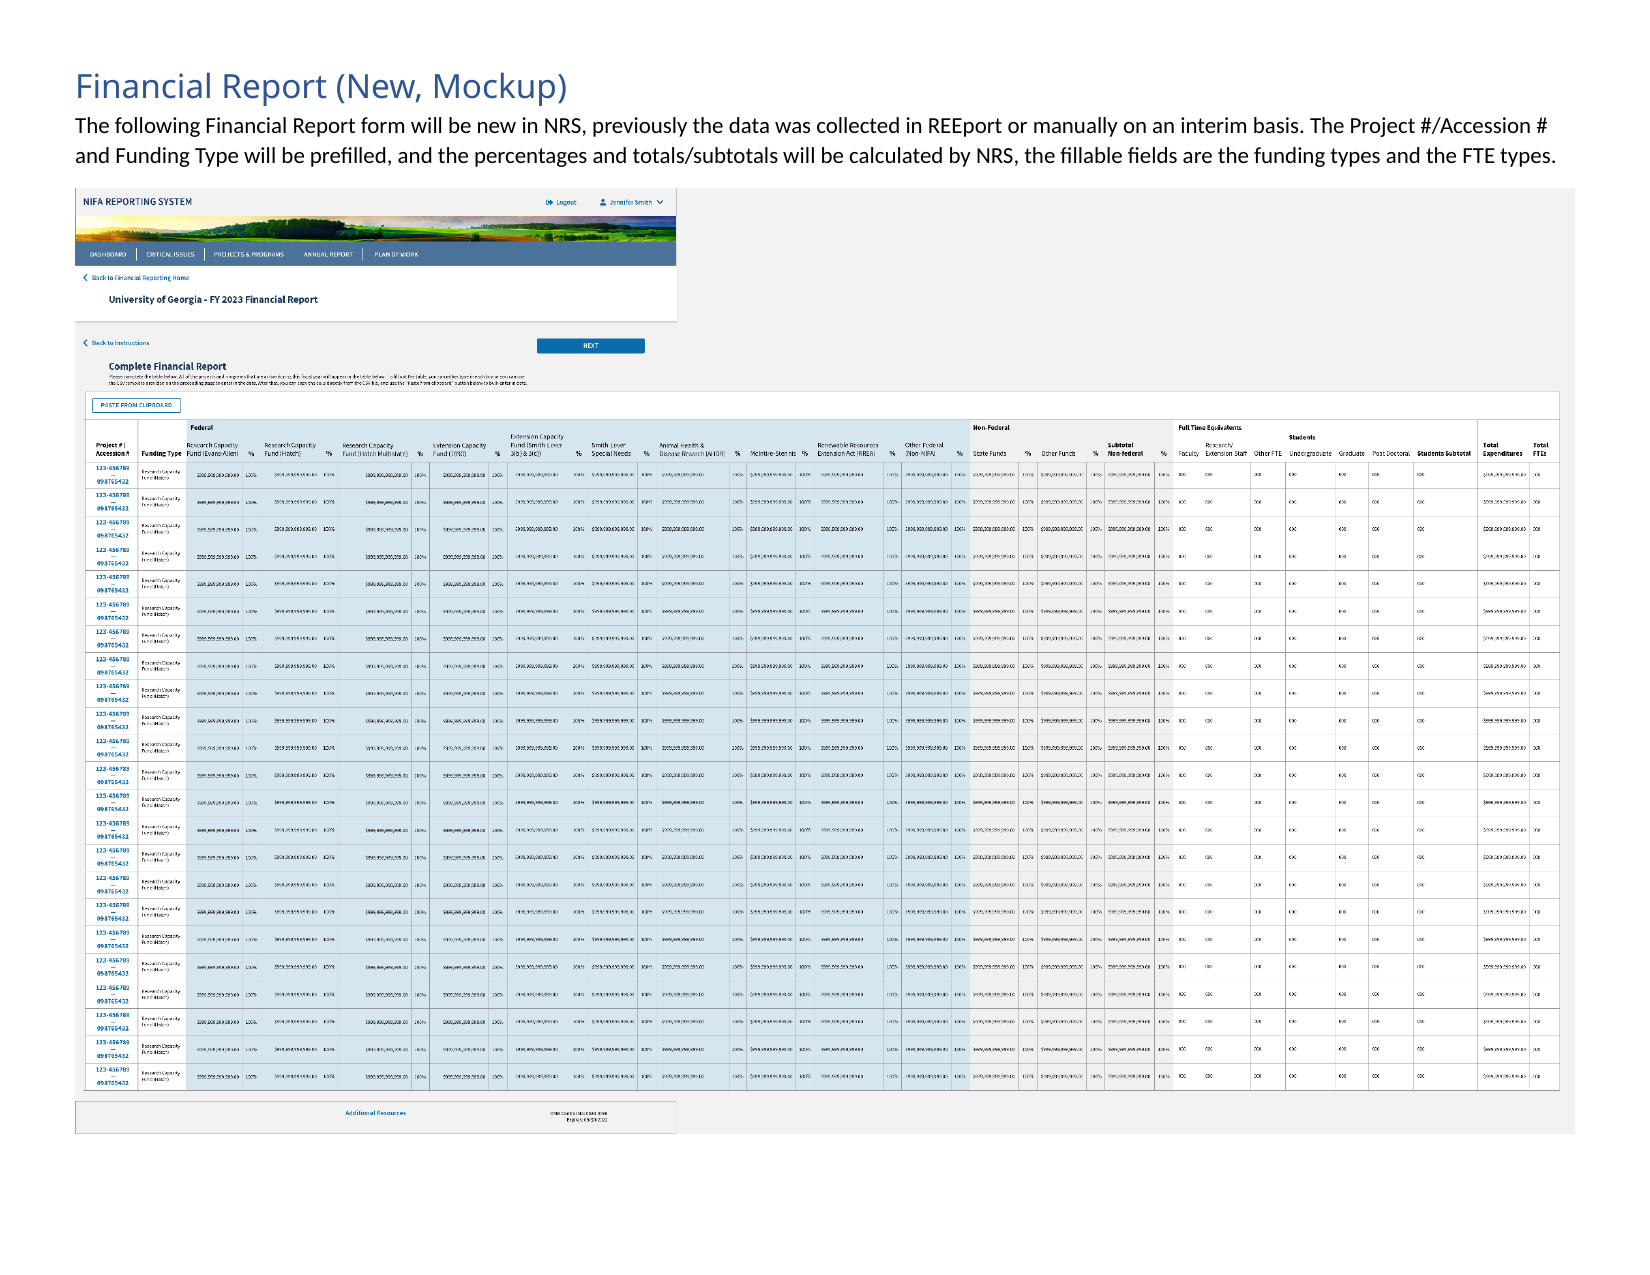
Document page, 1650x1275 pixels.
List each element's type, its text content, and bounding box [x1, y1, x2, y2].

picture [75, 188, 1575, 1134]
text The following Financial Report form will be new in NRS, previously the data was collected in REEport or manually on an interim basis. The Project #/Accession # and Funding Type will be prefilled, and the percentages and totals/subtotals will be calculated by NRS, the fillable fields are the funding types and the FTE types. [75, 111, 1575, 170]
subtitle Financial Report (New, Mockup) [75, 62, 1575, 108]
